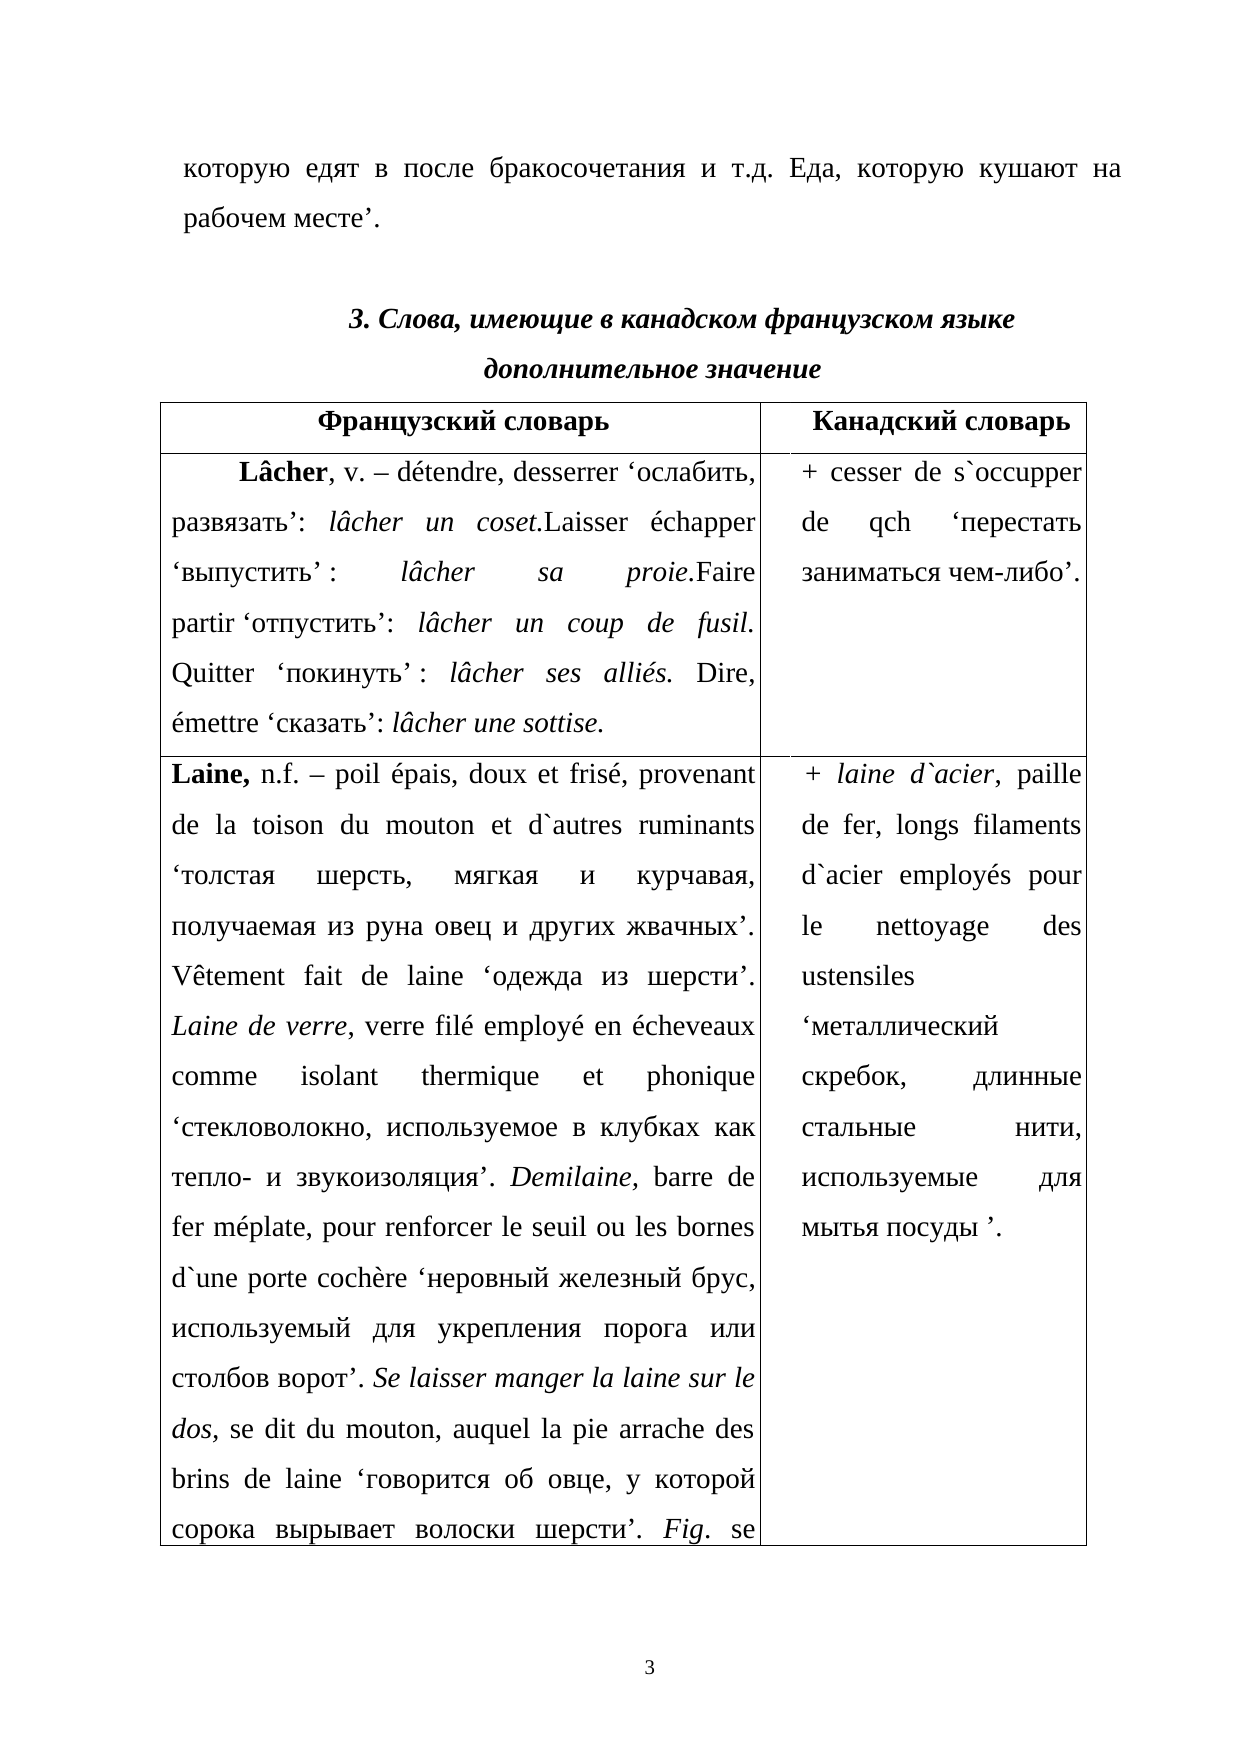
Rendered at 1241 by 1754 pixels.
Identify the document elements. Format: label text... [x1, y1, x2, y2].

subtitle 3. Слова, имеющие в канадском французском языке дополнительное значение [183, 301, 1122, 385]
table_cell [161, 757, 760, 1545]
table_header Канадский словарь [791, 403, 1086, 453]
table_cell [761, 757, 790, 1545]
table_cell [791, 757, 1086, 1545]
table_cell [761, 454, 790, 756]
table_header [761, 403, 790, 453]
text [183, 150, 1122, 234]
table_cell Lâcher, v. – détendre, desserrer ‘ослабить, развязать’: lâcher un coset.Laisser échapper ‘выпустить’ : lâcher sa proie.Faire partir ‘отпустить’: lâcher un coup de fusil. Quitter ‘покинуть’ : lâcher ses alliés. Dire, émettre ‘сказать’: lâcher une sottise. [161, 454, 760, 756]
table_header Французский словарь [161, 403, 760, 453]
table_cell + cesser de s`occupper de qch ‘перестать заниматься чем-либо’. [791, 454, 1086, 756]
